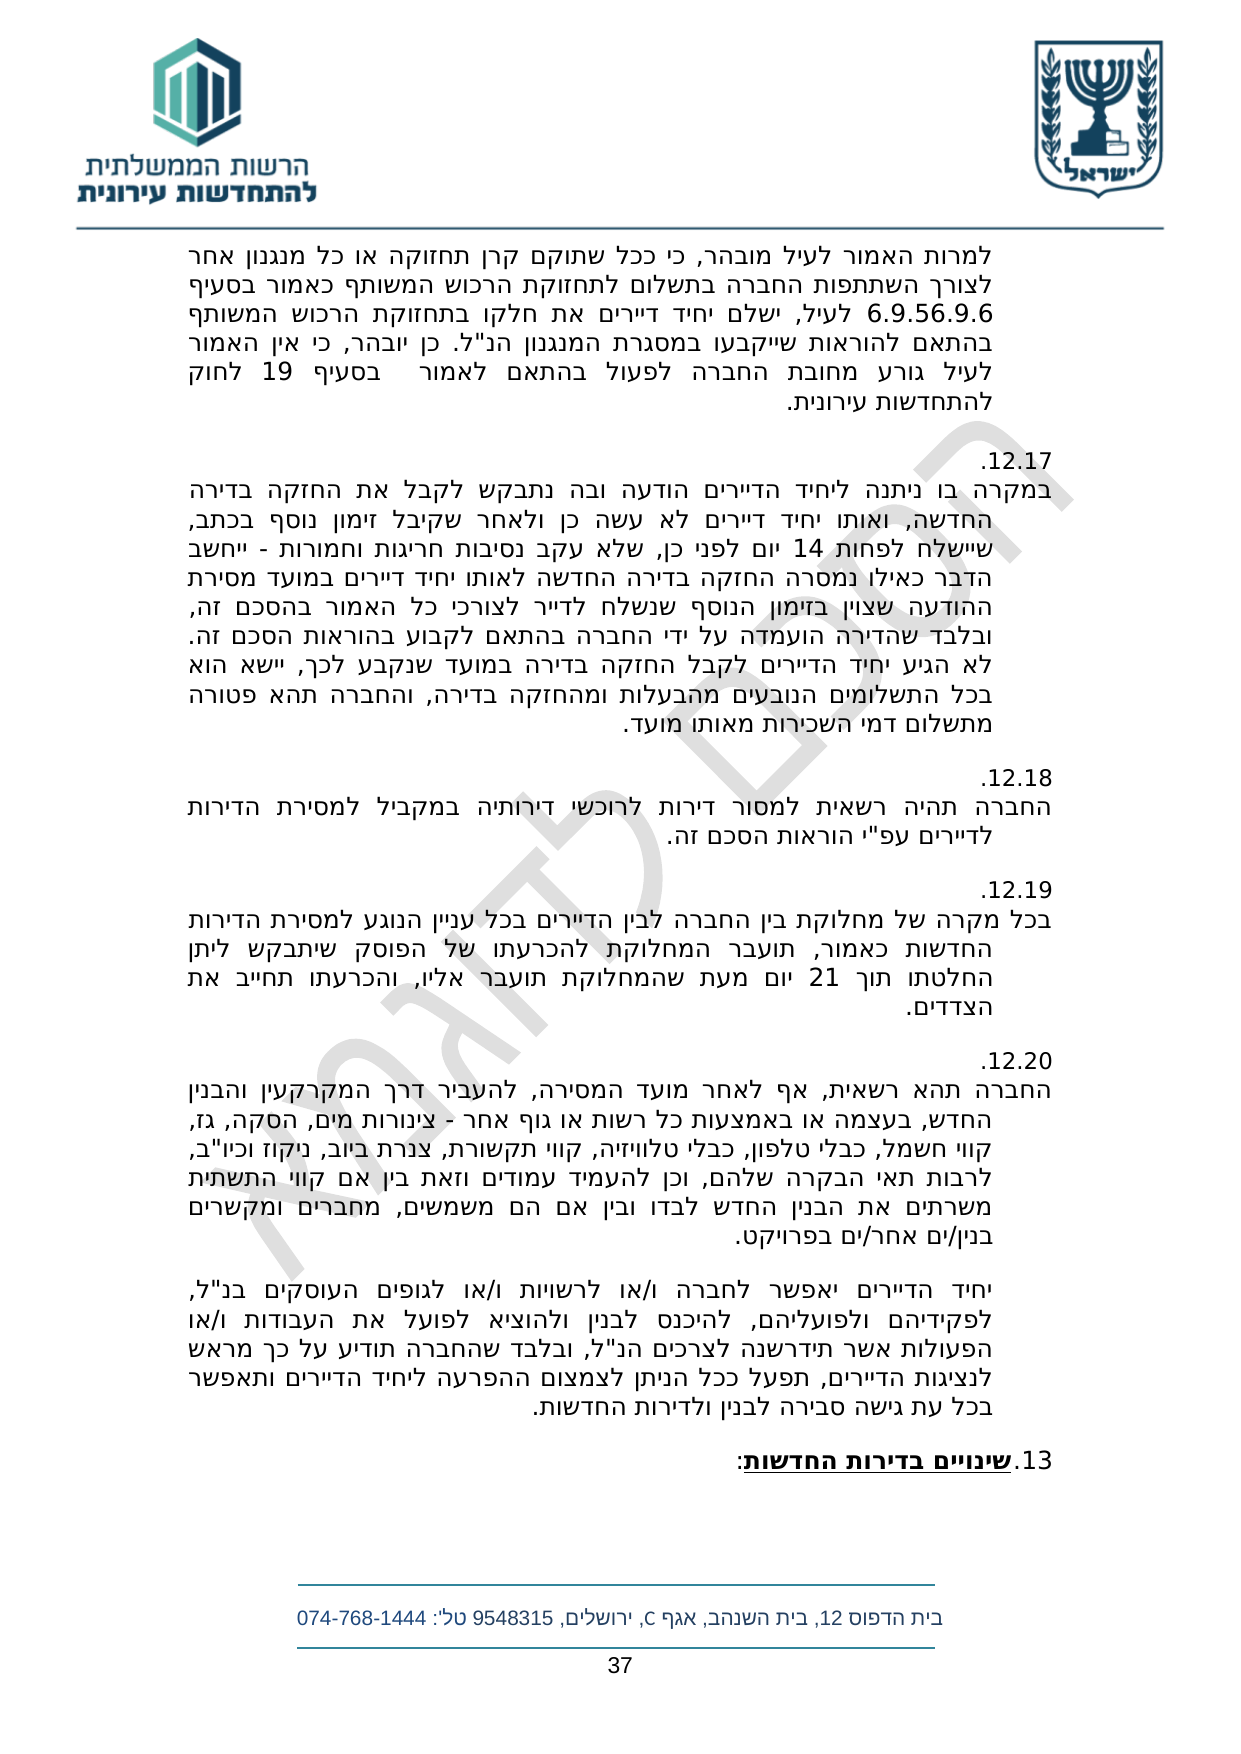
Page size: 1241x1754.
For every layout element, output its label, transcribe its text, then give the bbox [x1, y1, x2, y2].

text החברה תהיה רשאית למסור דירות לרוכשי דירותיה במקביל למסירת הדירות לדיירים עפ"י הוראות הסכם זה. [187, 763, 1053, 851]
picture [0, 38, 1241, 241]
list למרות האמור לעיל מובהר, כי ככל שתוקם קרן תחזוקה או כל מנגנון אחר לצורך השתתפות החברה בתשלום לתחזוקת הרכוש המשותף כאמור בסעיף ‎‎6.9.5 לעיל, ישלם יחיד דיירים את חלקו בתחזוקת הרכוש המשותף בהתאם להוראות שייקבעו במסגרת המנגנון הנ"ל. כן יובהר, כי אין האמור לעיל גורע מחובת החברה לפעול בהתאם לאמור בסעיף 19 לחוק להתחדשות עירונית. [187, 150, 994, 416]
text בכל מקרה של מחלוקת בין החברה לבין הדיירים בכל עניין הנוגע למסירת הדירות החדשות כאמור, תועבר המחלוקת להכרעתו של הפוסק שיתבקש ליתן החלטתו תוך 21 יום מעת שהמחלוקת תועבר אליו, והכרעתו תחייב את הצדדים. [187, 876, 1053, 1021]
text החברה תהא רשאית, אף לאחר מועד המסירה, להעביר דרך המקרקעין והבנין החדש, בעצמה או באמצעות כל רשות או גוף אחר - צינורות מים, הסקה, גז, קווי חשמל, כבלי טלפון, כבלי טלוויזיה, קווי תקשורת, צנרת ביוב, ניקוז וכיו"ב, לרבות תאי הבקרה שלהם, וכן להעמיד עמודים וזאת בין אם קווי התשתית משרתים את הבנין החדש לבדו ובין אם הם משמשים, מחברים ומקשרים בנין/ים אחר/ים בפרויקט. [187, 1046, 1053, 1251]
list יחיד הדיירים יאפשר לחברה ו/או לרשויות ו/או לגופים העוסקים בנ"ל, לפקידיהם ולפועליהם, להיכנס לבנין ולהוציא לפועל את העבודות ו/או הפעולות אשר תידרשנה לצרכים הנ"ל, ובלבד שהחברה תודיע על כך מראש לנציגות הדיירים, תפעל ככל הניתן לצמצום ההפרעה ליחיד הדיירים ותאפשר בכל עת גישה סבירה לבנין ולדירות החדשות. [187, 1276, 994, 1421]
text במקרה בו ניתנה ליחיד הדיירים הודעה ובה נתבקש לקבל את החזקה בדירה החדשה, ואותו יחיד דיירים לא עשה כן ולאחר שקיבל זימון נוסף בכתב, שיישלח לפחות 14 יום לפני כן, שלא עקב נסיבות חריגות וחמורות - ייחשב הדבר כאילו נמסרה החזקה בדירה החדשה לאותו יחיד דיירים במועד מסירת ההודעה שצוין בזימון הנוסף שנשלח לדייר לצורכי כל האמור בהסכם זה, ובלבד שהדירה הועמדה על ידי החברה בהתאם לקבוע בהוראות הסכם זה. לא הגיע יחיד הדיירים לקבל החזקה בדירה במועד שנקבע לכך, יישא הוא בכל התשלומים הנובעים מהבעלות ומהחזקה בדירה, והחברה תהא פטורה מתשלום דמי השכירות מאותו מועד. [187, 446, 1053, 738]
text שינויים בדירות החדשות: [187, 1446, 1053, 1476]
